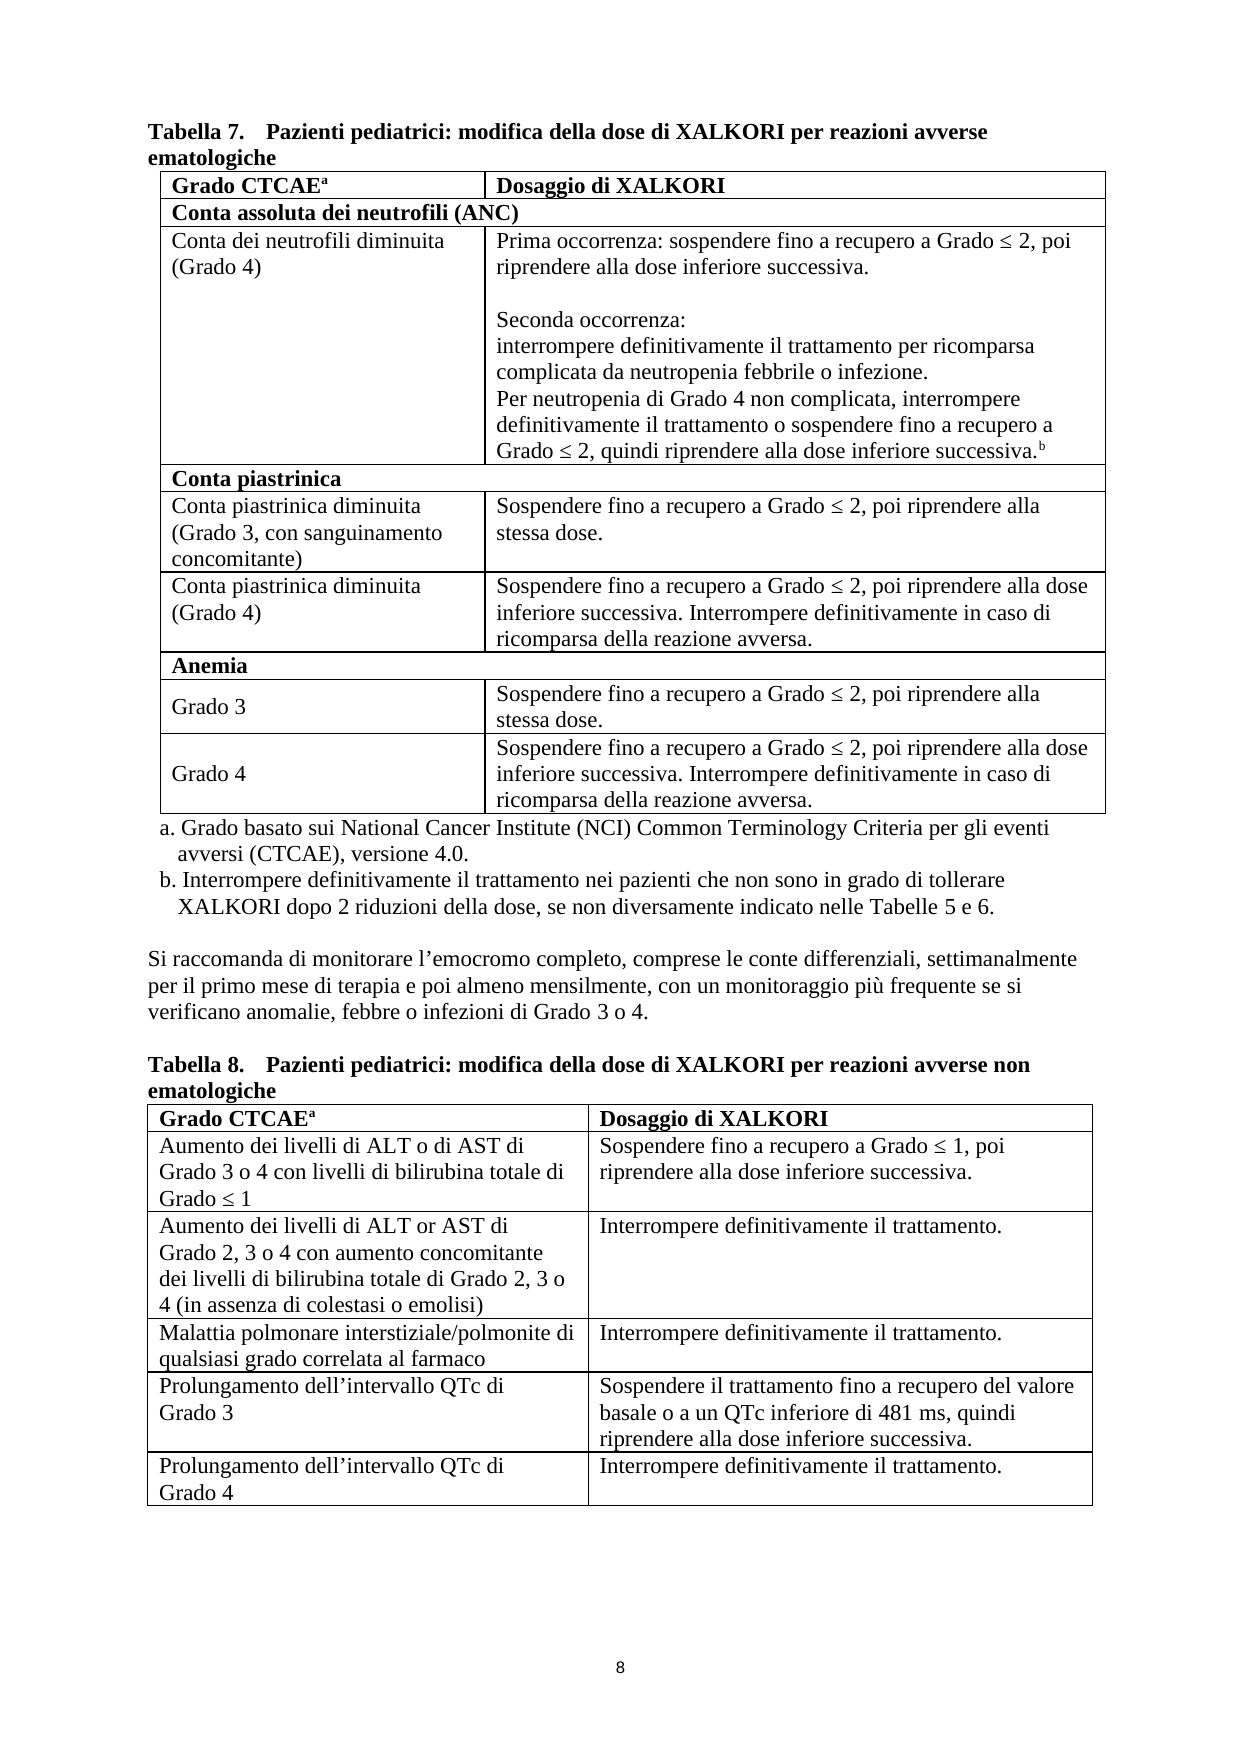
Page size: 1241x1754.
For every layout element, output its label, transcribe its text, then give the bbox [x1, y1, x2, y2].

table_header Dosaggio di XALKORI [589, 1105, 1092, 1131]
table_cell Conta piastrinica [161, 465, 1105, 491]
table_cell Anemia [161, 653, 1105, 679]
table_cell Interrompere definitivamente il trattamento. [589, 1319, 1092, 1371]
table_cell Prima occorrenza: sospendere fino a recupero a Grado ≤ 2, poi riprendere alla dose inferiore successiva. Seconda occorrenza: interrompere definitivamente il trattamento per ricomparsa complicata da neutropenia febbrile o infezione. Per neutropenia di Grado 4 non complicata, interrompere definitivamente il trattamento o sospendere fino a recupero a Grado ≤ 2, quindi riprendere alla dose inferiore successiva.b [486, 227, 1105, 464]
table_cell Sospendere il trattamento fino a recupero del valore basale o a un QTc inferiore di 481 ms, quindi riprendere alla dose inferiore successiva. [589, 1373, 1092, 1451]
text Si raccomanda di monitorare l’emocromo completo, comprese le conte differenziali, settimanalmente per il primo mese di terapia e poi almeno mensilmente, con un monitoraggio più frequente se si verificano anomalie, febbre o infezioni di Grado 3 o 4. [148, 946, 1093, 1024]
table_cell Conta piastrinica diminuita (Grado 4) [161, 573, 484, 651]
table_cell Prolungamento dell’intervallo QTc di Grado 4 [148, 1453, 588, 1505]
table_cell Sospendere fino a recupero a Grado ≤ 2, poi riprendere alla dose inferiore successiva. Interrompere definitivamente in caso di ricomparsa della reazione avversa. [486, 734, 1105, 813]
table_header Dosaggio di XALKORI [486, 172, 1105, 198]
table_header Grado CTCAEa [161, 172, 484, 198]
table_cell Interrompere definitivamente il trattamento. [589, 1453, 1092, 1505]
table_cell Sospendere fino a recupero a Grado ≤ 1, poi riprendere alla dose inferiore successiva. [589, 1132, 1092, 1211]
table_cell Prolungamento dell’intervallo QTc di Grado 3 [148, 1373, 588, 1451]
table_cell Conta assoluta dei neutrofili (ANC) [161, 199, 1105, 226]
text Tabella 7. Pazienti pediatrici: modifica della dose di XALKORI per reazioni avverse ematologiche [148, 118, 1093, 171]
table_cell Malattia polmonare interstiziale/polmonite di qualsiasi grado correlata al farmaco [148, 1319, 588, 1371]
table_header Grado CTCAEa [148, 1105, 588, 1131]
text Tabella 8. Pazienti pediatrici: modifica della dose di XALKORI per reazioni avverse non ematologiche [148, 1051, 1093, 1104]
table_cell Sospendere fino a recupero a Grado ≤ 2, poi riprendere alla dose inferiore successiva. Interrompere definitivamente in caso di ricomparsa della reazione avversa. [486, 573, 1105, 651]
table_cell a. Grado basato sui National Cancer Institute (NCI) Common Terminology Criteria per gli eventi avversi (CTCAE), versione 4.0. b. Interrompere definitivamente il trattamento nei pazienti che non sono in grado di tollerare XALKORI dopo 2 riduzioni della dose, se non diversamente indicato nelle Tabelle 5 e 6. [160, 814, 1105, 919]
table_cell Grado 3 [161, 680, 484, 733]
table_cell Grado 4 [161, 734, 484, 813]
table_cell Aumento dei livelli di ALT o di AST di Grado 3 o 4 con livelli di bilirubina totale di Grado ≤ 1 [148, 1132, 588, 1211]
table_cell Conta piastrinica diminuita (Grado 3, con sanguinamento concomitante) [161, 492, 484, 571]
table_cell Sospendere fino a recupero a Grado ≤ 2, poi riprendere alla stessa dose. [486, 680, 1105, 733]
table_cell Interrompere definitivamente il trattamento. [589, 1212, 1092, 1318]
table_cell Sospendere fino a recupero a Grado ≤ 2, poi riprendere alla stessa dose. [486, 492, 1105, 571]
table_cell Conta dei neutrofili diminuita (Grado 4) [161, 227, 484, 464]
table_cell Aumento dei livelli di ALT or AST di Grado 2, 3 o 4 con aumento concomitante dei livelli di bilirubina totale di Grado 2, 3 o 4 (in assenza di colestasi o emolisi) [148, 1212, 588, 1318]
